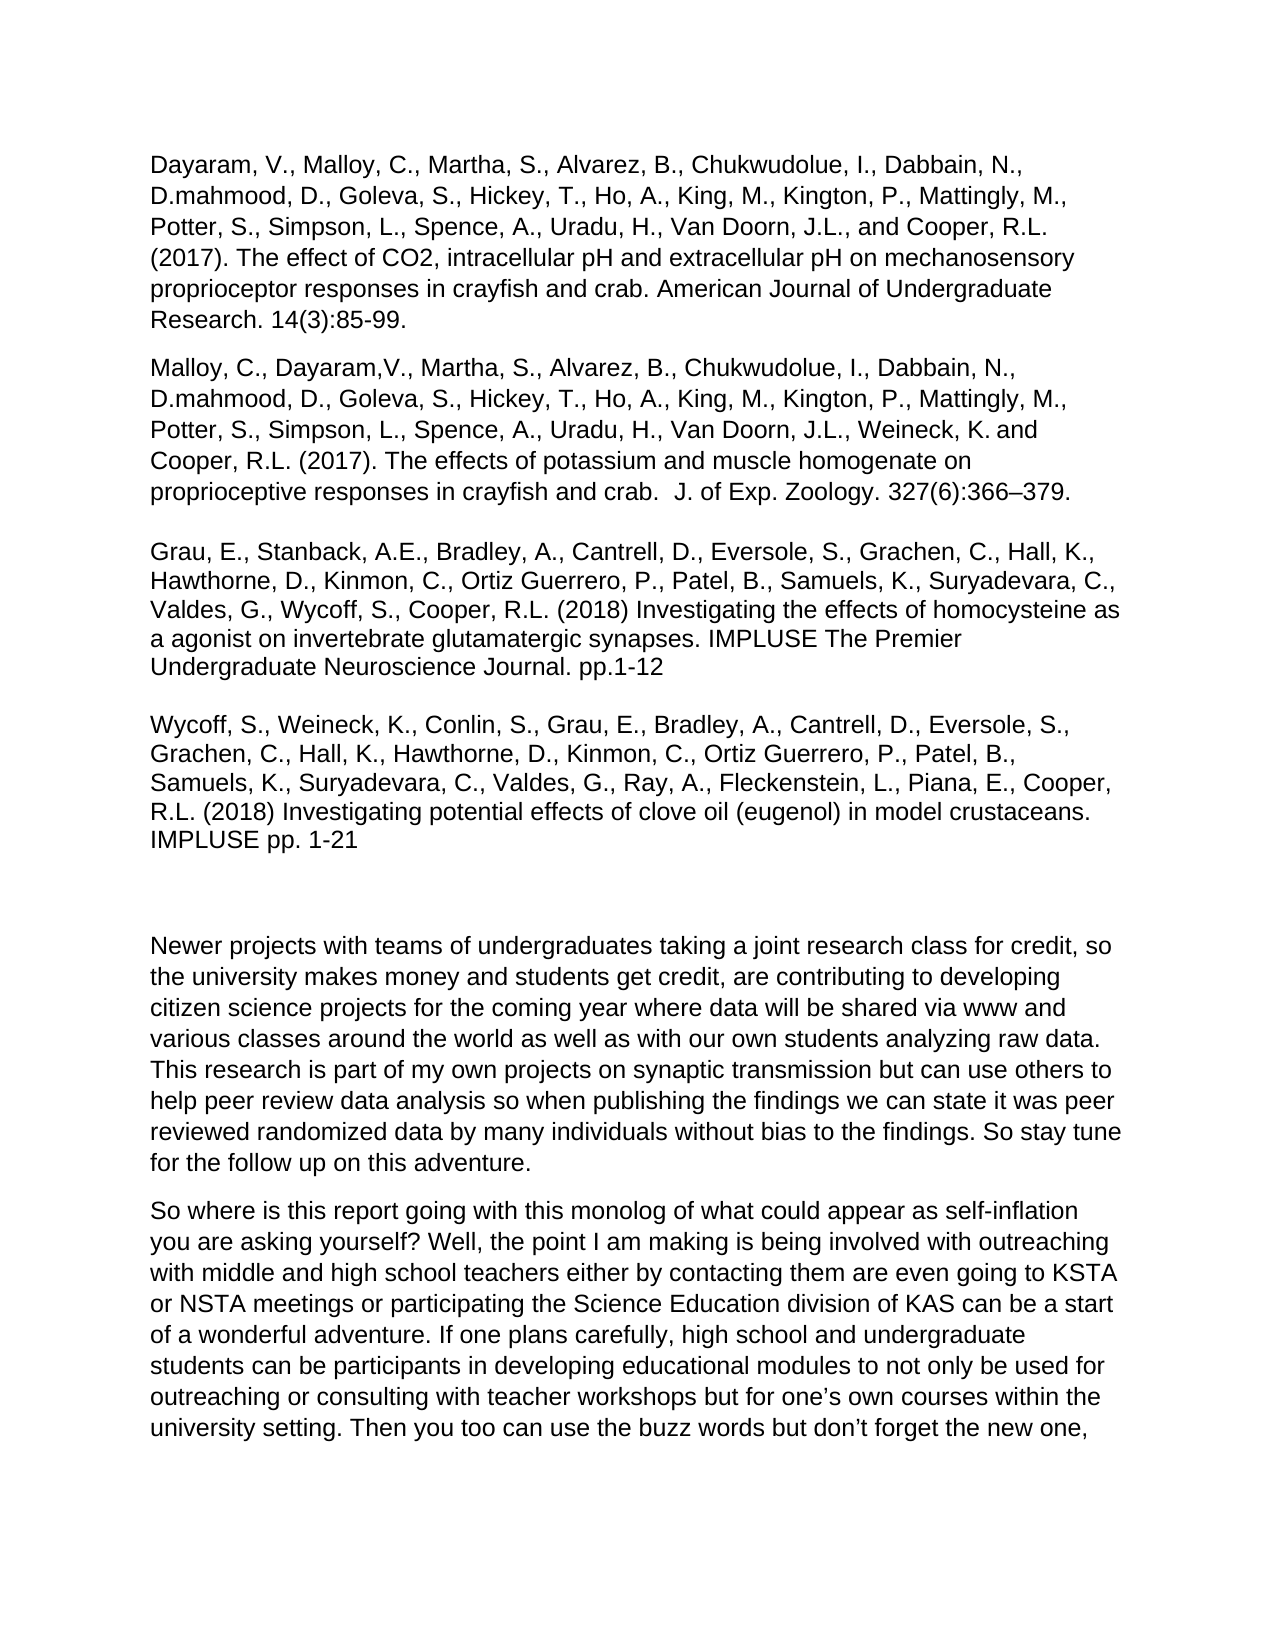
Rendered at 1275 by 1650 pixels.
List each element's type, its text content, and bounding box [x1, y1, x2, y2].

text Newer projects with teams of undergraduates taking a joint research class for credit, so the university makes money and students get credit, are contributing to developing citizen science projects for the coming year where data will be shared via www and various classes around the world as well as with our own students analyzing raw data. This research is part of my own projects on synaptic transmission but can use others to help peer review data analysis so when publishing the findings we can state it was peer reviewed randomized data by many individuals without bias to the findings. So stay tune for the follow up on this adventure. [150, 931, 1125, 1177]
text Dayaram, V., Malloy, C., Martha, S., Alvarez, B., Chukwudolue, I., Dabbain, N., D.mahmood, D., Goleva, S., Hickey, T., Ho, A., King, M., Kington, P., Mattingly, M., Potter, S., Simpson, L., Spence, A., Uradu, H., Van Doorn, J.L., and Cooper, R.L. (2017). The effect of CO2, intracellular pH and extracellular pH on mechanosensory proprioceptor responses in crayfish and crab. American Journal of Undergraduate Research. 14(3):85-99. [150, 150, 1125, 334]
text Wycoff, S., Weineck, K., Conlin, S., Grau, E., Bradley, A., Cantrell, D., Eversole, S., Grachen, C., Hall, K., Hawthorne, D., Kinmon, C., Ortiz Guerrero, P., Patel, B., Samuels, K., Suryadevara, C., Valdes, G., Ray, A., Fleckenstein, L., Piana, E., Cooper, R.L. (2018) Investigating potential effects of clove oil (eugenol) in model crustaceans. IMPLUSE pp. 1-21 [150, 710, 1125, 854]
text Grau, E., Stanback, A.E., Bradley, A., Cantrell, D., Eversole, S., Grachen, C., Hall, K., Hawthorne, D., Kinmon, C., Ortiz Guerrero, P., Patel, B., Samuels, K., Suryadevara, C., Valdes, G., Wycoff, S., Cooper, R.L. (2018) Investigating the effects of homocysteine as a agonist on invertebrate glutamatergic synapses. IMPLUSE The Premier Undergraduate Neuroscience Journal. pp.1-12 [150, 537, 1125, 681]
text Malloy, C., Dayaram,V., Martha, S., Alvarez, B., Chukwudolue, I., Dabbain, N., D.mahmood, D., Goleva, S., Hickey, T., Ho, A., King, M., Kington, P., Mattingly, M., Potter, S., Simpson, L., Spence, A., Uradu, H., Van Doorn, J.L., Weineck, K. and Cooper, R.L. (2017). The effects of potassium and muscle homogenate on proprioceptive responses in crayfish and crab. J. of Exp. Zoology. 327(6):366–379. [150, 353, 1125, 506]
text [150, 1196, 1125, 1442]
